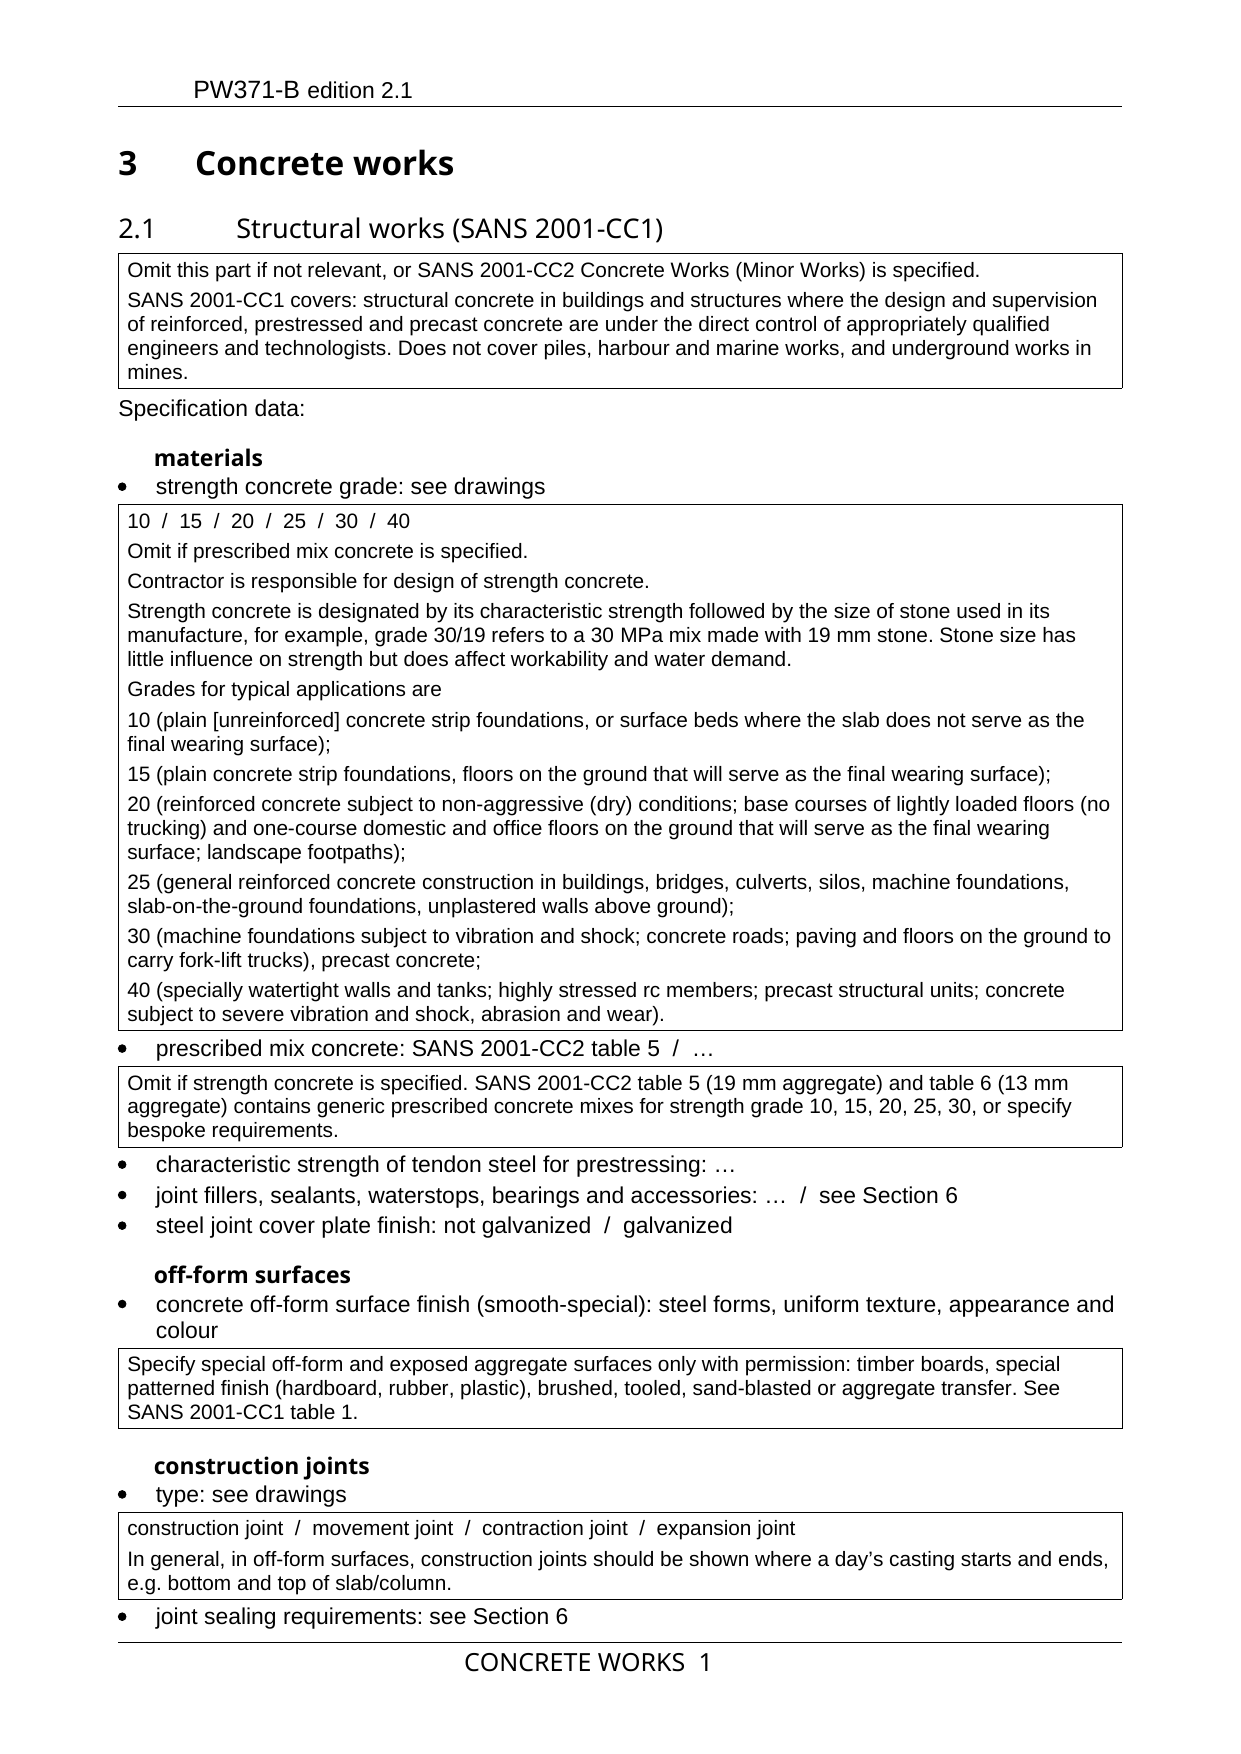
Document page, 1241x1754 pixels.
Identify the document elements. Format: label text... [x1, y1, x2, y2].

text Omit if prescribed mix concrete is specified. [119, 537, 1122, 563]
text 15 (plain concrete strip foundations, floors on the ground that will serve as the final wearing surface); [119, 759, 1122, 786]
text 20 (reinforced concrete subject to non-aggressive (dry) conditions; base courses of lightly loaded floors (no trucking) and one-course domestic and office floors on the ground that will serve as the final wearing surface; landscape footpaths); [119, 790, 1122, 864]
text steel joint cover plate finish: not galvanized / galvanized [118, 1212, 1122, 1238]
subtitle materials [153, 442, 1122, 473]
text strength concrete grade: see drawings [118, 473, 1122, 499]
text construction joint / movement joint / contraction joint / expansion joint [119, 1514, 1122, 1540]
text characteristic strength of tendon steel for prestressing: … [118, 1148, 1122, 1177]
text Contractor is responsible for design of strength concrete. [119, 567, 1122, 593]
subtitle off-form surfaces [153, 1259, 1122, 1291]
subtitle 2.1 Structural works (SANS 2001-CC1) [118, 210, 1122, 247]
text Omit if strength concrete is specified. SANS 2001-CC2 table 5 (19 mm aggregate) and table 6 (13 mm aggregate) contains generic prescribed concrete mixes for strength grade 10, 15, 20, 25, 30, or specify bespoke requirements. [119, 1068, 1122, 1144]
text Grades for typical applications are [119, 675, 1122, 701]
text 30 (machine foundations subject to vibration and shock; concrete roads; paving and floors on the ground to carry fork-lift trucks), precast concrete; [119, 922, 1122, 972]
text In general, in off-form surfaces, construction joints should be shown where a day’s casting starts and ends, e.g. bottom and top of slab/column. [119, 1544, 1122, 1596]
subtitle Concrete works [118, 139, 1122, 185]
text prescribed mix concrete: SANS 2001-CC2 table 5 / … [118, 1031, 1122, 1061]
text 10 (plain [unreinforced] concrete strip foundations, or surface beds where the slab does not serve as the final wearing surface); [119, 705, 1122, 755]
text joint sealing requirements: see Section 6 [118, 1600, 1122, 1629]
text Specify special off-form and exposed aggregate surfaces only with permission: timber boards, special patterned finish (hardboard, rubber, plastic), brushed, tooled, sand-blasted or aggregate transfer. See SANS 2001-CC1 table 1. [119, 1350, 1122, 1426]
text SANS 2001-CC1 covers: structural concrete in buildings and structures where the design and supervision of reinforced, prestressed and precast concrete are under the direct control of appropriately qualified engineers and technologists. Does not cover piles, harbour and marine works, and underground works in mines. [119, 286, 1122, 386]
text concrete off-form surface finish (smooth-special): steel forms, uniform texture, appearance and colour [118, 1291, 1122, 1343]
text joint fillers, sealants, waterstops, bearings and accessories: … / see Section 6 [118, 1182, 1122, 1208]
text Omit this part if not relevant, or SANS 2001-CC2 Concrete Works (Minor Works) is specified. [119, 256, 1122, 282]
text 10 / 15 / 20 / 25 / 30 / 40 [119, 506, 1122, 532]
subtitle construction joints [153, 1429, 1122, 1481]
text 40 (specially watertight walls and tanks; highly stressed rc members; precast structural units; concrete subject to severe vibration and shock, abrasion and wear). [119, 976, 1122, 1028]
text Specification data: [118, 389, 1122, 421]
text type: see drawings [118, 1481, 1122, 1507]
text Strength concrete is designated by its characteristic strength followed by the size of stone used in its manufacture, for example, grade 30/19 refers to a 30 MPa mix made with 19 mm stone. Stone size has little influence on strength but does affect workability and water demand. [119, 597, 1122, 671]
text 25 (general reinforced concrete construction in buildings, bridges, culverts, silos, machine foundations, slab-on-the-ground foundations, unplastered walls above ground); [119, 868, 1122, 918]
